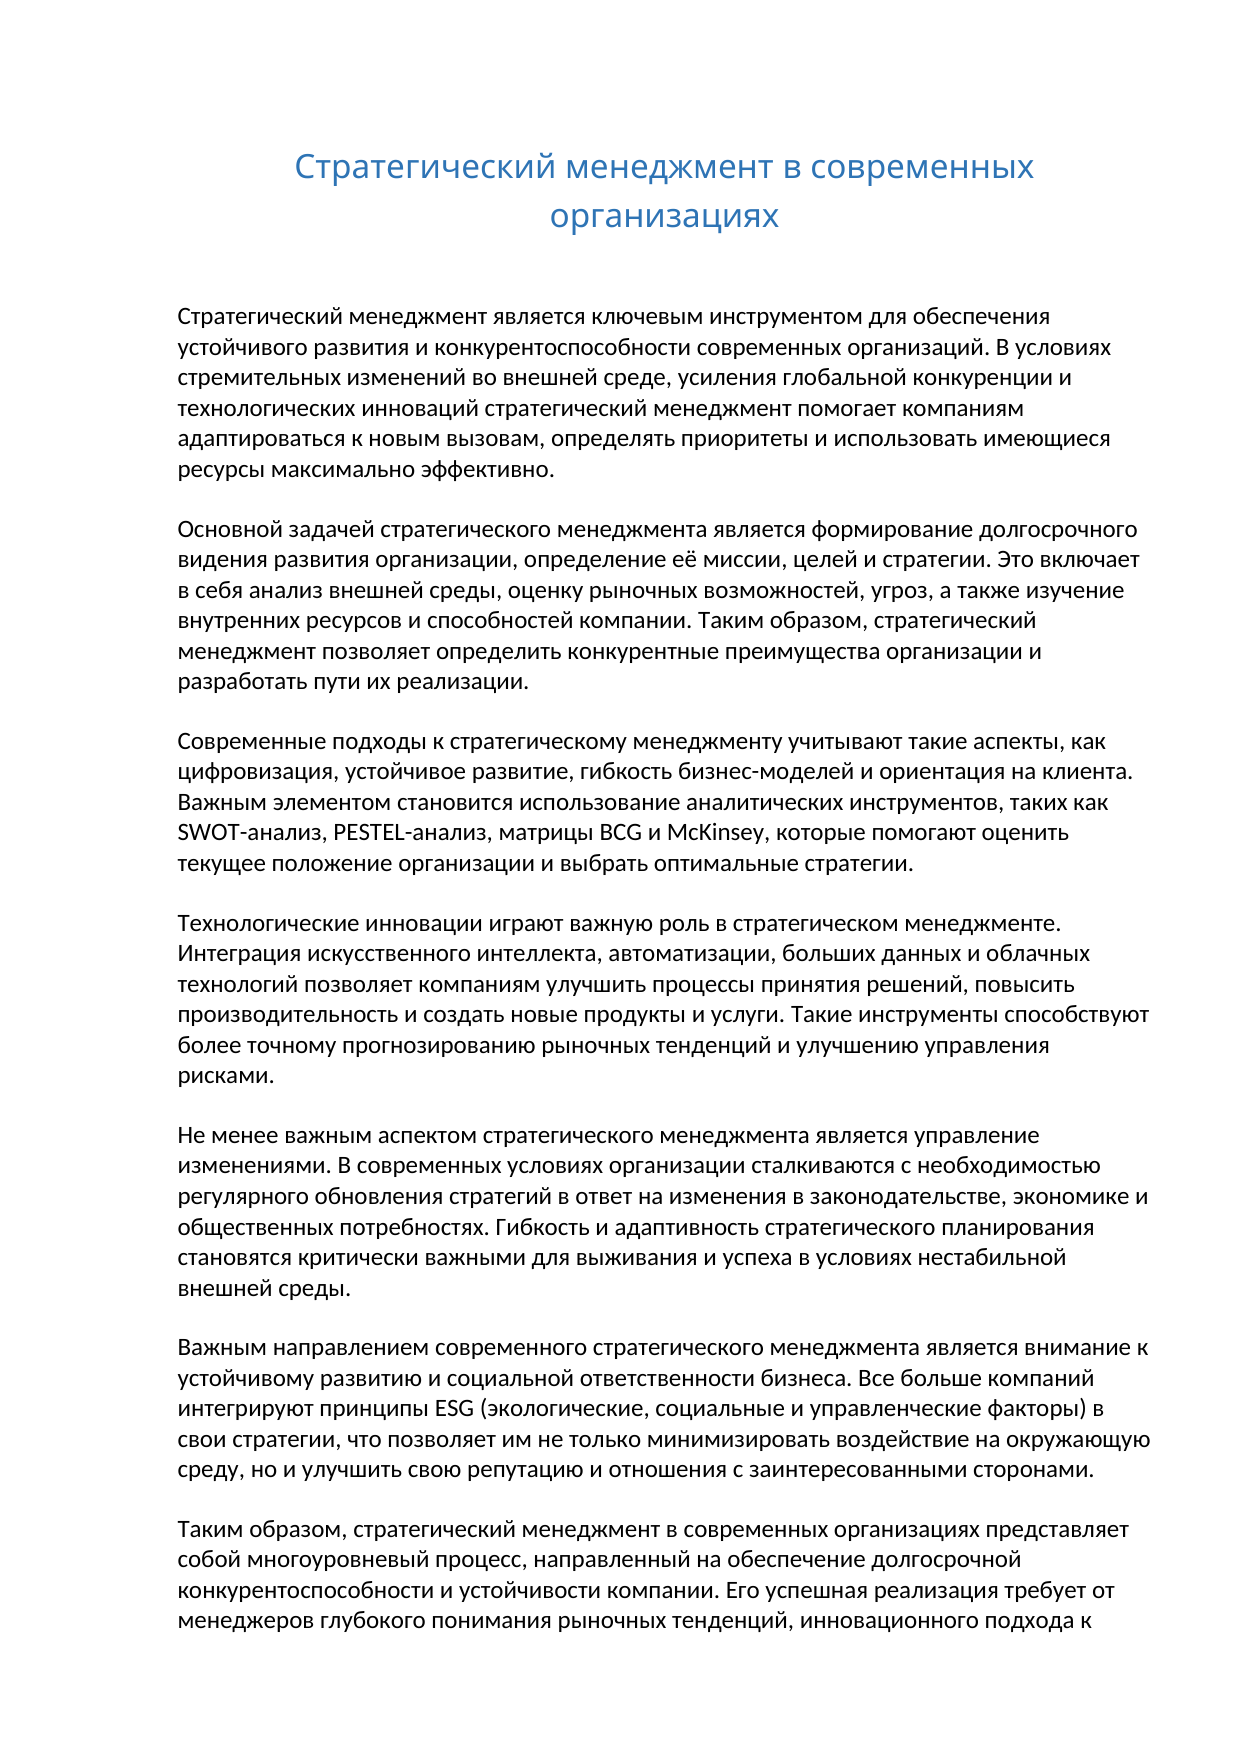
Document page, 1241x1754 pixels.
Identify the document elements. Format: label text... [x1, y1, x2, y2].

text Основной задачей стратегического менеджмента является формирование долгосрочного видения развития организации, определение её миссии, целей и стратегии. Это включает в себя анализ внешней среды, оценку рыночных возможностей, угроз, а также изучение внутренних ресурсов и способностей компании. Таким образом, стратегический менеджмент позволяет определить конкурентные преимущества организации и разработать пути их реализации. [177, 513, 1152, 696]
text Современные подходы к стратегическому менеджменту учитывают такие аспекты, как цифровизация, устойчивое развитие, гибкость бизнес-моделей и ориентация на клиента. Важным элементом становится использование аналитических инструментов, таких как SWOT-анализ, PESTEL-анализ, матрицы BCG и McKinsey, которые помогают оценить текущее положение организации и выбрать оптимальные стратегии. [177, 725, 1152, 878]
text Стратегический менеджмент является ключевым инструментом для обеспечения устойчивого развития и конкурентоспособности современных организаций. В условиях стремительных изменений во внешней среде, усиления глобальной конкуренции и технологических инноваций стратегический менеджмент помогает компаниям адаптироваться к новым вызовам, определять приоритеты и использовать имеющиеся ресурсы максимально эффективно. [177, 300, 1152, 483]
text Важным направлением современного стратегического менеджмента является внимание к устойчивому развитию и социальной ответственности бизнеса. Все больше компаний интегрируют принципы ESG (экологические, социальные и управленческие факторы) в свои стратегии, что позволяет им не только минимизировать воздействие на окружающую среду, но и улучшить свою репутацию и отношения с заинтересованными сторонами. [177, 1331, 1152, 1484]
text Технологические инновации играют важную роль в стратегическом менеджменте. Интеграция искусственного интеллекта, автоматизации, больших данных и облачных технологий позволяет компаниям улучшить процессы принятия решений, повысить производительность и создать новые продукты и услуги. Такие инструменты способствуют более точному прогнозированию рыночных тенденций и улучшению управления рисками. [177, 907, 1152, 1090]
text Не менее важным аспектом стратегического менеджмента является управление изменениями. В современных условиях организации сталкиваются с необходимостью регулярного обновления стратегий в ответ на изменения в законодательстве, экономике и общественных потребностях. Гибкость и адаптивность стратегического планирования становятся критически важными для выживания и успеха в условиях нестабильной внешней среды. [177, 1119, 1152, 1302]
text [177, 1513, 1152, 1635]
subtitle Стратегический менеджмент в современных организациях [177, 143, 1152, 237]
